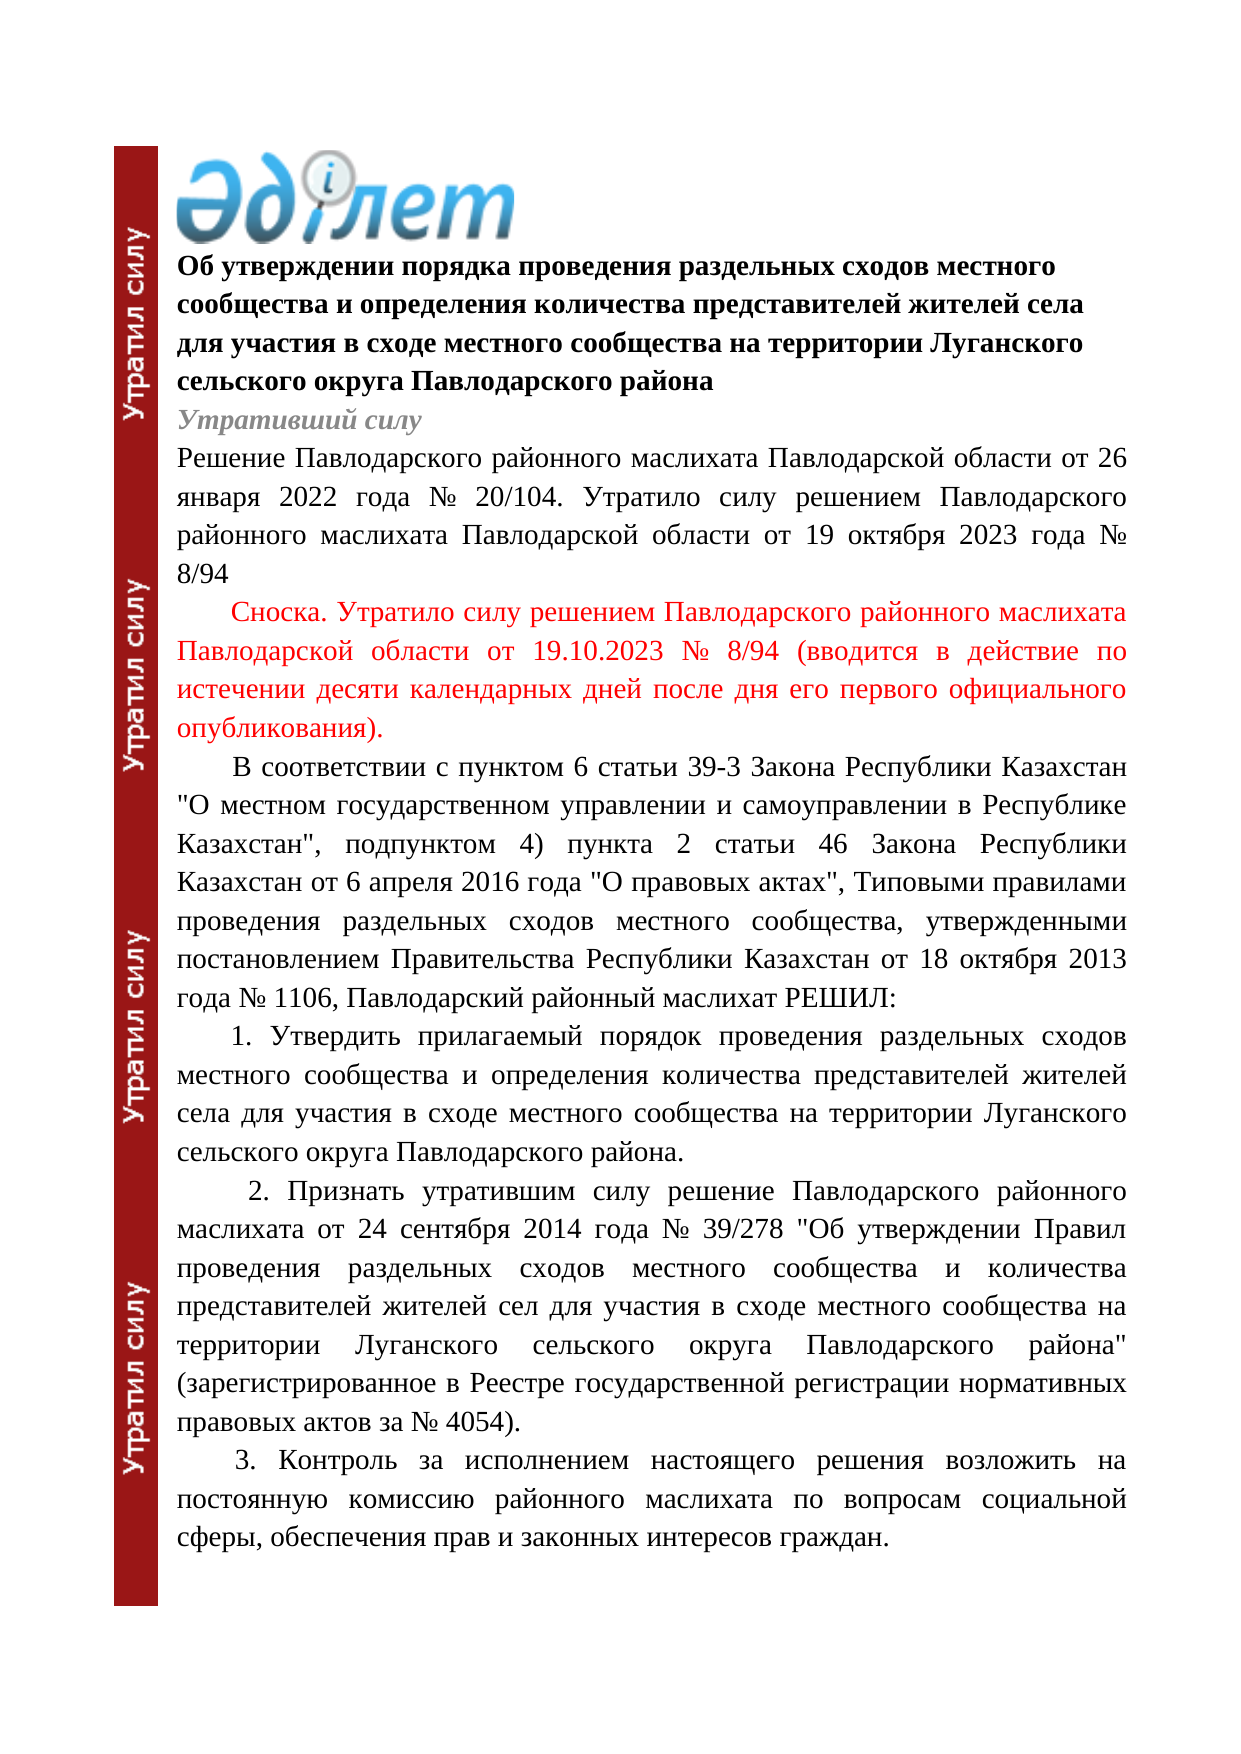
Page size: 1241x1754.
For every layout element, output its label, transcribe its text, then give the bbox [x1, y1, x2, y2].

text 1. Утвердить прилагаемый порядок проведения раздельных сходов местного сообщества и определения количества представителей жителей села для участия в сходе местного сообщества на территории Луганского сельского округа Павлодарского района. [112, 1018, 1128, 1168]
picture [114, 744, 158, 749]
text В соответствии с пунктом 6 статьи 39-3 Закона Республики Казахстан "О местном государственном управлении и самоуправлении в Республике Казахстан", подпунктом 4) пункта 2 статьи 46 Закона Республики Казахстан от 6 апреля 2016 года "О правовых актах", Типовыми правилами проведения раздельных сходов местного сообщества, утвержденными постановлением Правительства Республики Казахстан от 18 октября 2013 года № 1106, Павлодарский районный маслихат РЕШИЛ: [112, 749, 1128, 1013]
picture [114, 435, 158, 440]
text 2. Признать утратившим силу решение Павлодарского районного маслихата от 24 сентября 2014 года № 39/278 "Об утверждении Правил проведения раздельных сходов местного сообщества и количества представителей жителей сел для участия в сходе местного сообщества на территории Луганского сельского округа Павлодарского района" (зарегистрированное в Реестре государственной регистрации нормативных правовых актов за № 4054). [112, 1173, 1128, 1437]
picture [114, 589, 158, 594]
picture [114, 397, 158, 402]
picture [114, 1013, 158, 1018]
picture [114, 1437, 158, 1442]
picture [114, 1168, 158, 1173]
text Решение Павлодарского районного маслихата Павлодарской области от 26 января 2022 года № 20/104. Утратило силу решением Павлодарского районного маслихата Павлодарской области от 19 октября 2023 года № 8/94 [112, 440, 1128, 589]
text Утративший силу [112, 402, 1128, 435]
text Сноска. Утратило силу решением Павлодарского районного маслихата Павлодарской области от 19.10.2023 № 8/94 (вводится в действие по истечении десяти календарных дней после дня его первого официального опубликования). [112, 594, 1128, 744]
picture [176, 150, 515, 244]
picture [114, 1553, 158, 1606]
text Об утверждении порядка проведения раздельных сходов местного сообщества и определения количества представителей жителей села для участия в сходе местного сообщества на территории Луганского сельского округа Павлодарского района [112, 248, 1128, 397]
picture [114, 146, 158, 248]
text 3. Контроль за исполнением настоящего решения возложить на постоянную комиссию районного маслихата по вопросам социальной сферы, обеспечения прав и законных интересов граждан. [112, 1442, 1128, 1553]
